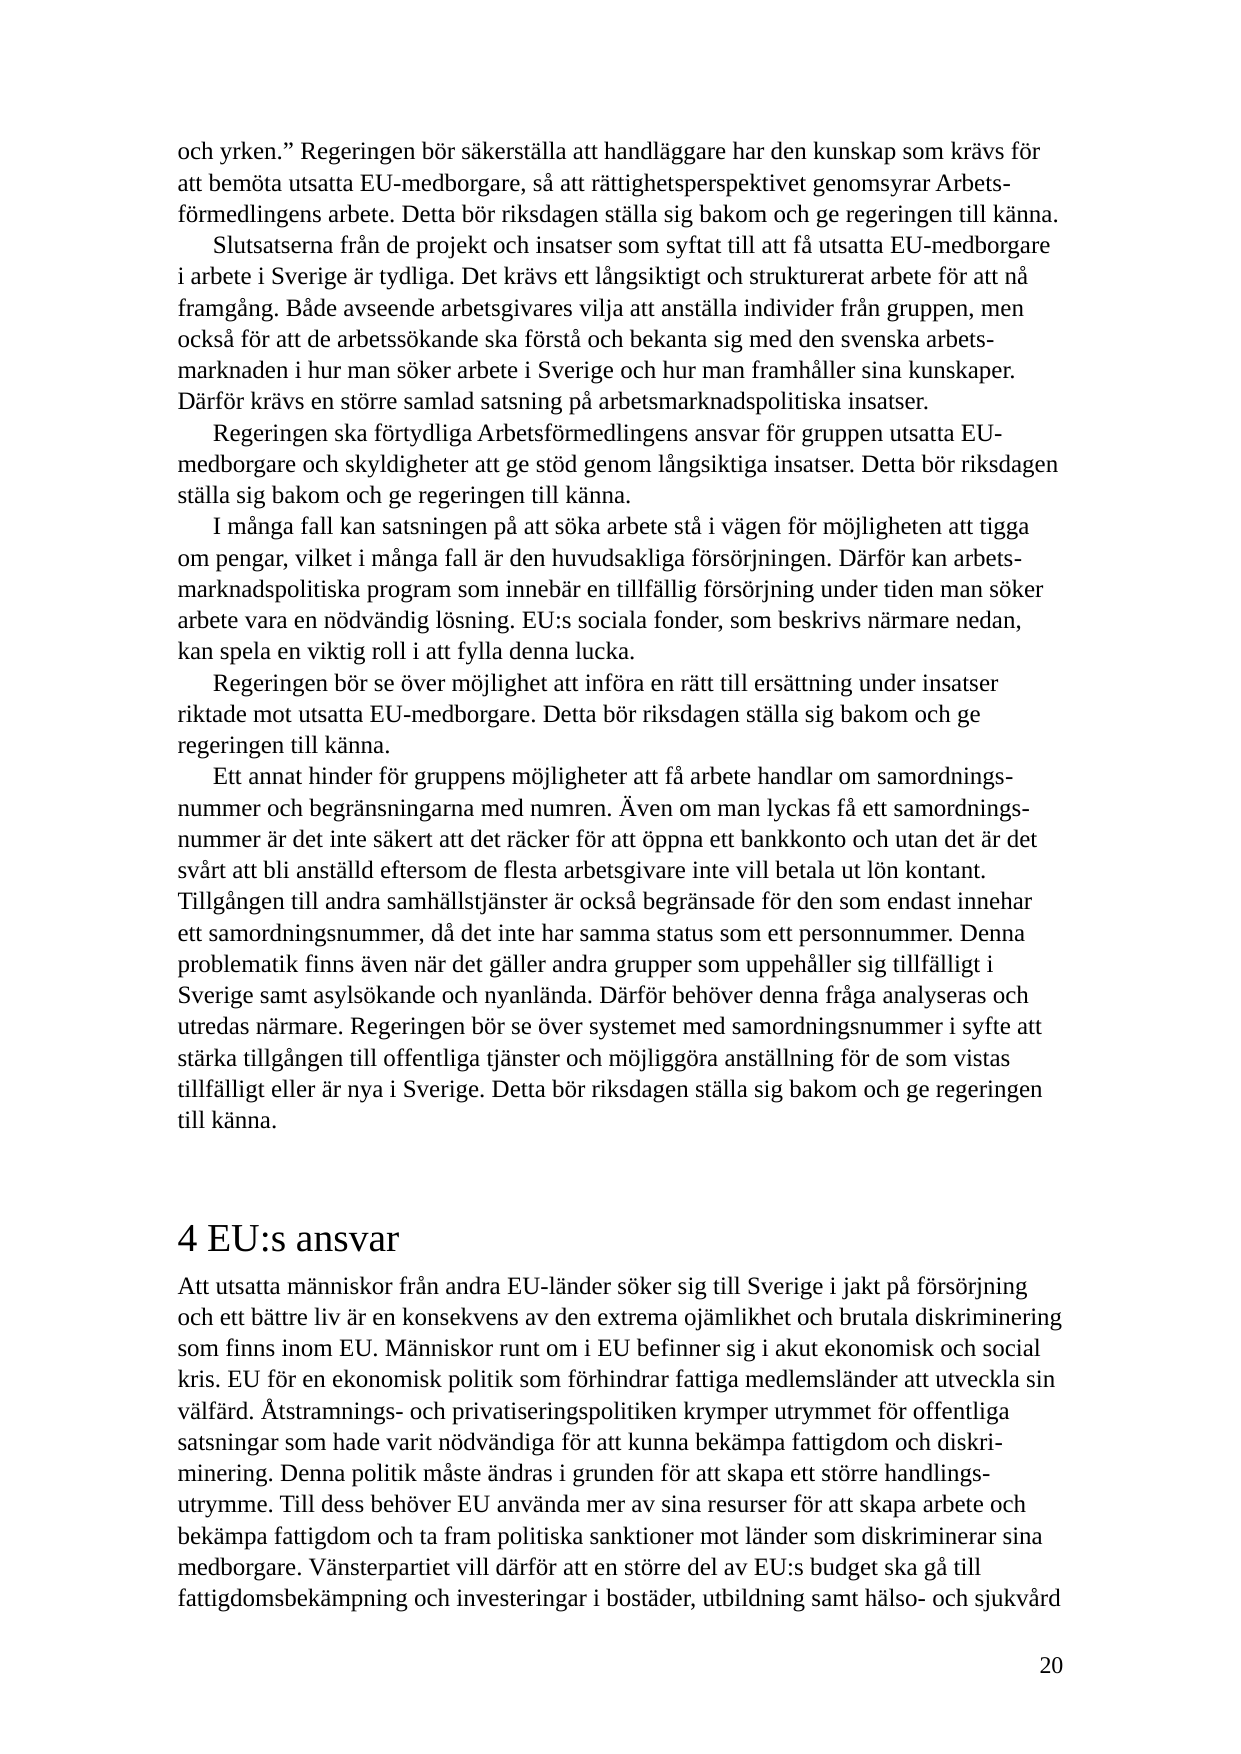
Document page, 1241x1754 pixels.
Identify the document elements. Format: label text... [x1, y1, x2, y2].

text Ett annat hinder för gruppens möjligheter att få arbete handlar om samordningsnummer och begränsningarna med numren. Även om man lyckas få ett samordningsnummer är det inte säkert att det räcker för att öppna ett bankkonto och utan det är det svårt att bli anställd eftersom de flesta arbetsgivare inte vill betala ut lön kontant. Tillgången till andra samhällstjänster är också begränsade för den som endast innehar ett samordningsnummer, då det inte har samma status som ett personnummer. Denna problematik finns även när det gäller andra grupper som uppehåller sig tillfälligt i Sverige samt asylsökande och nyanlända. Därför behöver denna fråga analyseras och utredas närmare. Regeringen bör se över systemet med samordningsnummer i syfte att stärka tillgången till offentliga tjänster och möjliggöra anställning för de som vistas tillfälligt eller är nya i Sverige. Detta bör riksdagen ställa sig bakom och ge regeringen till känna. [177, 759, 1063, 1134]
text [177, 134, 1063, 228]
text I många fall kan satsningen på att söka arbete stå i vägen för möjligheten att tigga om pengar, vilket i många fall är den huvudsakliga försörjningen. Därför kan arbetsmarknadspolitiska program som innebär en tillfällig försörjning under tiden man söker arbete vara en nödvändig lösning. EU:s sociala fonder, som beskrivs närmare nedan, kan spela en viktig roll i att fylla denna lucka. [177, 509, 1063, 665]
text Regeringen ska förtydliga Arbetsförmedlingens ansvar för gruppen utsatta EU-medborgare och skyldigheter att ge stöd genom långsiktiga insatser. Detta bör riksdagen ställa sig bakom och ge regeringen till känna. [177, 415, 1063, 509]
text EU:s ansvar [177, 1219, 1063, 1260]
text Regeringen bör se över möjlighet att införa en rätt till ersättning under insatser riktade mot utsatta EU-medborgare. Detta bör riksdagen ställa sig bakom och ge regeringen till känna. [177, 665, 1063, 759]
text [177, 1268, 1063, 1612]
text Slutsatserna från de projekt och insatser som syftat till att få utsatta EU-medborgare i arbete i Sverige är tydliga. Det krävs ett långsiktigt och strukturerat arbete för att nå framgång. Både avseende arbetsgivares vilja att anställa individer från gruppen, men också för att de arbetssökande ska förstå och bekanta sig med den svenska arbetsmarknaden i hur man söker arbete i Sverige och hur man framhåller sina kunskaper. Därför krävs en större samlad satsning på arbetsmarknadspolitiska insatser. [177, 228, 1063, 415]
